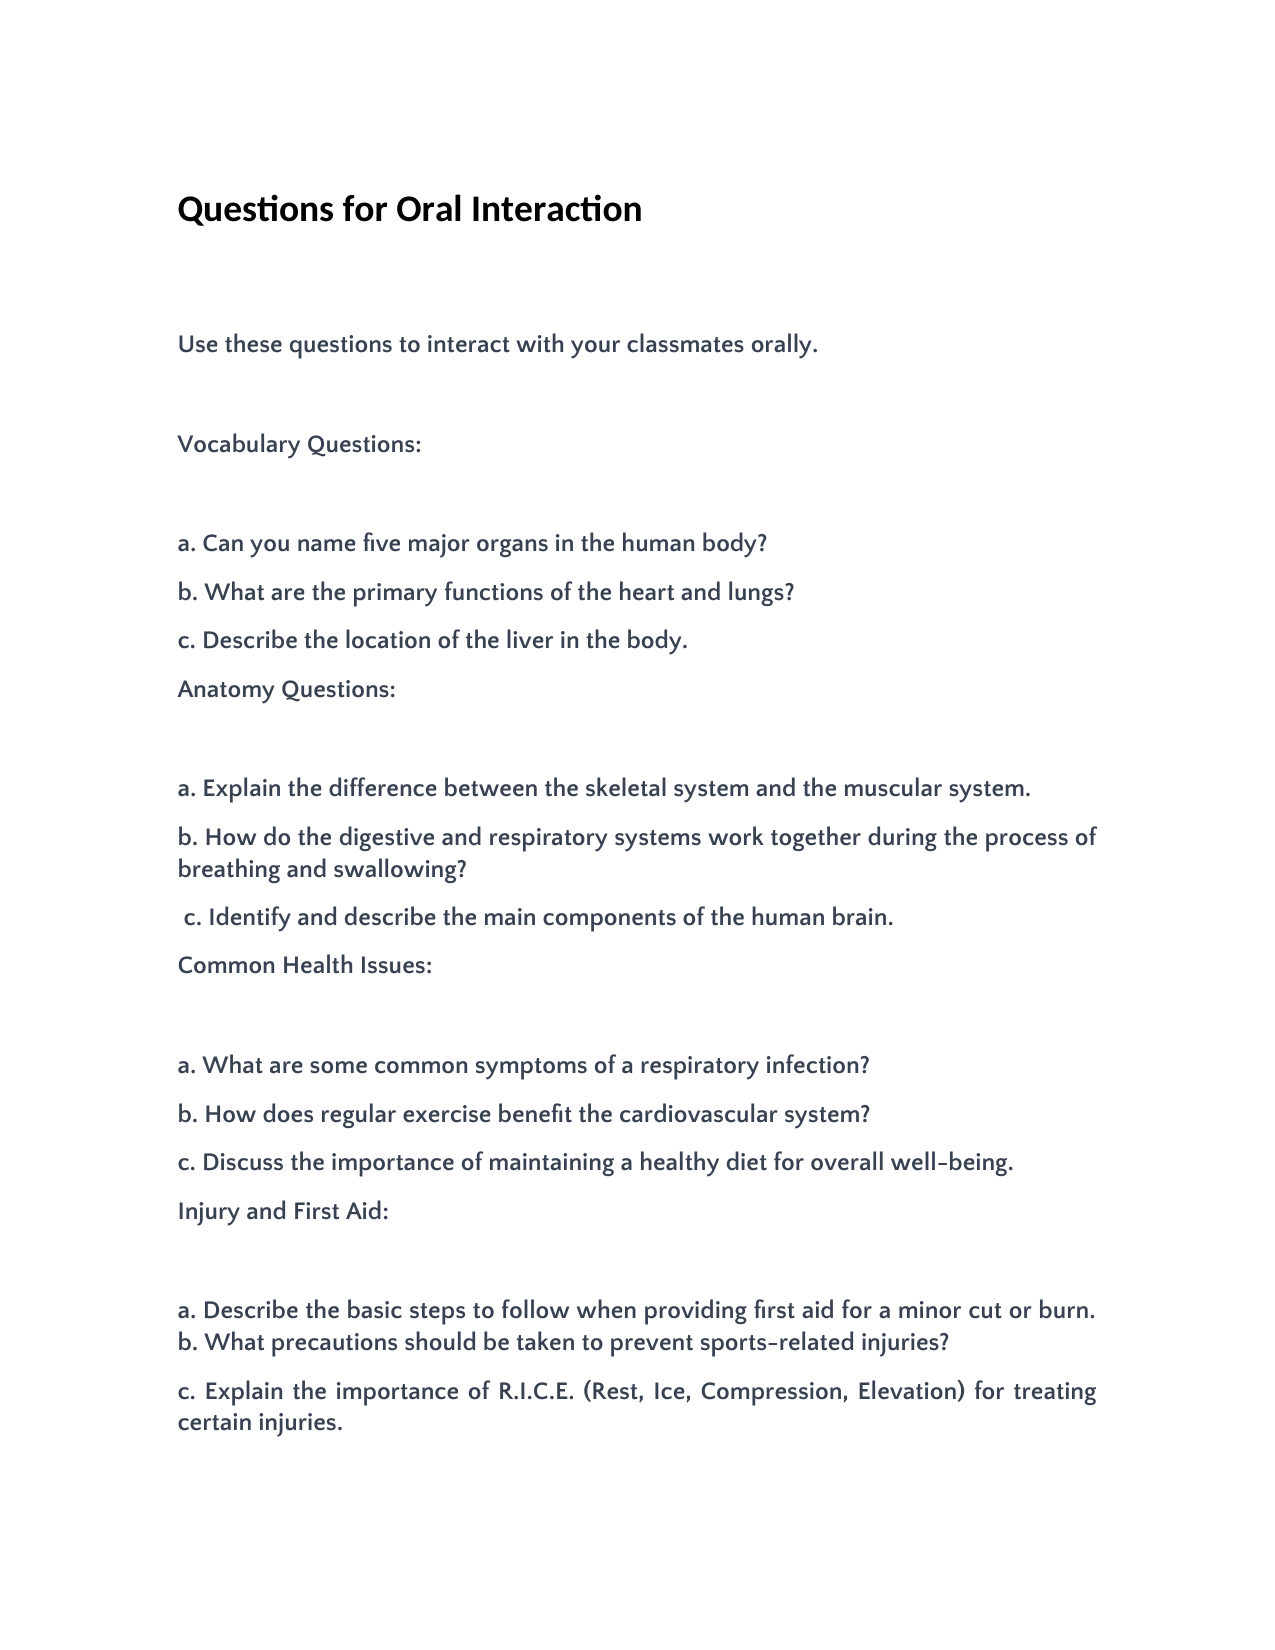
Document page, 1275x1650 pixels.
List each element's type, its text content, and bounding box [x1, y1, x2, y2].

text Anatomy Questions: [177, 676, 1098, 703]
text a. Describe the basic steps to follow when providing first aid for a minor cut or burn. b. What precautions should be taken to prevent sports-related injuries? [177, 1298, 1098, 1357]
text b. What are the primary functions of the heart and lungs? [177, 579, 1098, 607]
text b. How does regular exercise benefit the cardiovascular system? [177, 1101, 1098, 1129]
text c. Discuss the importance of maintaining a healthy diet for overall well-being. [177, 1149, 1098, 1177]
text c. Explain the importance of R.I.C.E. (Rest, Ice, Compression, Elevation) for treating certain injuries. [177, 1378, 1098, 1437]
text a. Can you name five major organs in the human body? [177, 531, 1098, 558]
text c. Identify and describe the main components of the human brain. [177, 904, 1098, 932]
text Use these questions to interact with your classmates orally. [177, 331, 1098, 359]
text Vocabulary Questions: [177, 431, 1098, 458]
text Injury and First Aid: [177, 1198, 1098, 1226]
text Common Health Issues: [177, 953, 1098, 980]
text a. What are some common symptoms of a respiratory infection? [177, 1052, 1098, 1080]
text a. Explain the difference between the skeletal system and the muscular system. [177, 776, 1098, 803]
subtitle Questions for Oral Interaction [177, 185, 1098, 231]
text c. Describe the location of the liver in the body. [177, 627, 1098, 655]
text b. How do the digestive and respiratory systems work together during the process of breathing and swallowing? [177, 824, 1098, 883]
